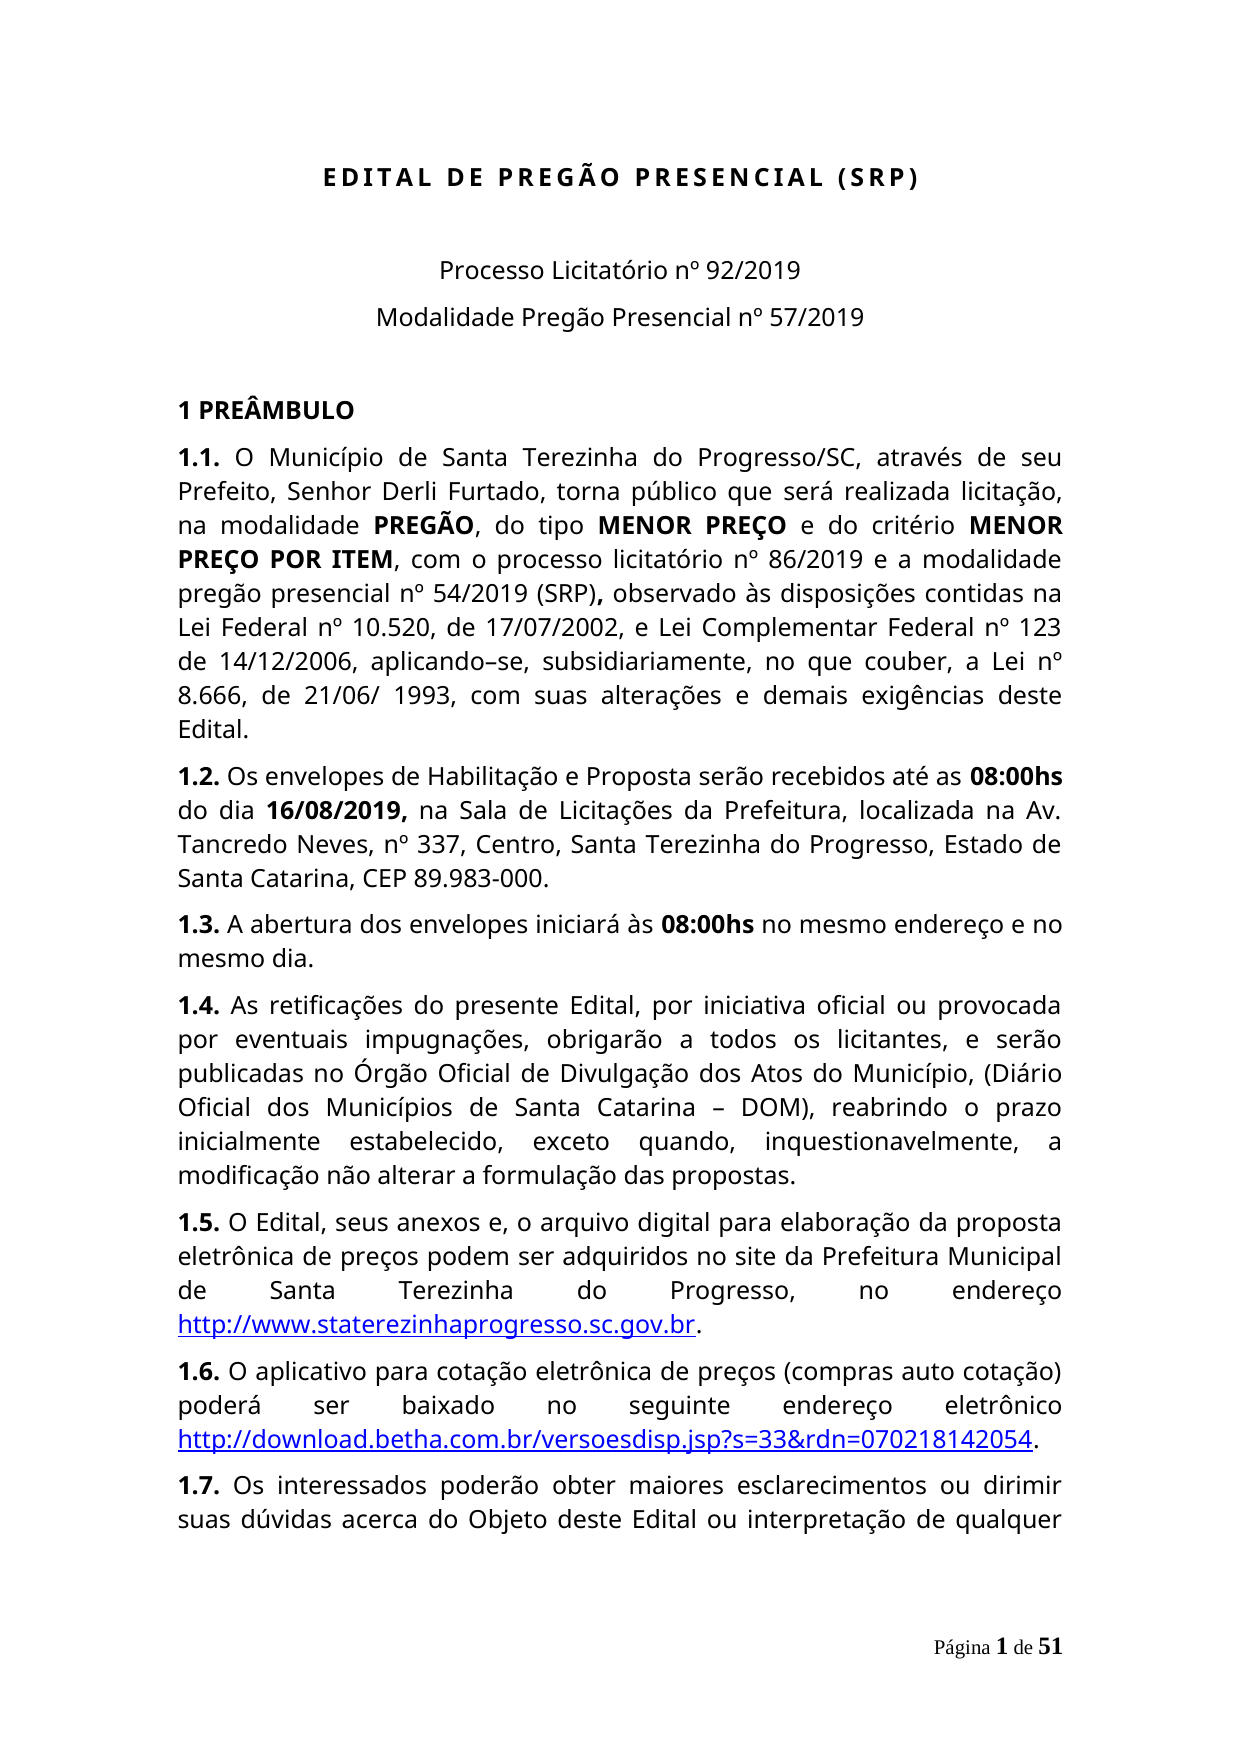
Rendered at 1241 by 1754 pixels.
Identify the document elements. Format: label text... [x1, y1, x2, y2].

text 1.6. O aplicativo para cotação eletrônica de preços (compras auto cotação) poderá ser baixado no seguinte endereço eletrônico http://download.betha.com.br/versoesdisp.jsp?s=33&rdn=070218142054. [177, 1353, 1063, 1456]
text 1.4. As retificações do presente Edital, por iniciativa oficial ou provocada por eventuais impugnações, obrigarão a todos os licitantes, e serão publicadas no Órgão Oficial de Divulgação dos Atos do Município, (Diário Oficial dos Municípios de Santa Catarina – DOM), reabrindo o prazo inicialmente estabelecido, exceto quando, inquestionavelmente, a modificação não alterar a formulação das propostas. [177, 988, 1063, 1192]
subtitle EDITAL DE PREGÃO PRESENCIAL (SRP) [177, 160, 1063, 194]
text 1.3. A abertura dos envelopes iniciará às 08:00hs no mesmo endereço e no mesmo dia. [177, 907, 1063, 975]
text 1.5. O Edital, seus anexos e, o arquivo digital para elaboração da proposta eletrônica de preços podem ser adquiridos no site da Prefeitura Municipal de Santa Terezinha do Progresso, no endereço http://www.staterezinhaprogresso.sc.gov.br. [177, 1204, 1063, 1341]
text Modalidade Pregão Presencial nº 57/2019 [177, 299, 1063, 334]
text 1.1. O Município de Santa Terezinha do Progresso/SC, através de seu Prefeito, Senhor Derli Furtado, torna público que será realizada licitação, na modalidade PREGÃO, do tipo MENOR PREÇO e do critério MENOR PREÇO POR ITEM, com o processo licitatório nº 86/2019 e a modalidade pregão presencial nº 54/2019 (SRP), observado às disposições contidas na Lei Federal nº 10.520, de 17/07/2002, e Lei Complementar Federal nº 123 de 14/12/2006, aplicando–se, subsidiariamente, no que couber, a Lei nº 8.666, de 21/06/ 1993, com suas alterações e demais exigências deste Edital. [177, 439, 1063, 746]
text 1.2. Os envelopes de Habilitação e Proposta serão recebidos até as 08:00hs do dia , na Sala de Licitações da Prefeitura, localizada na Av. Tancredo Neves, nº 337, Centro, Santa Terezinha do Progresso, Estado de Santa Catarina, CEP 89.983-000. [177, 758, 1063, 894]
list 1 PREÂMBULO [177, 393, 1063, 427]
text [177, 1468, 1063, 1536]
text Processo Licitatório nº 92/2019 [177, 253, 1063, 287]
